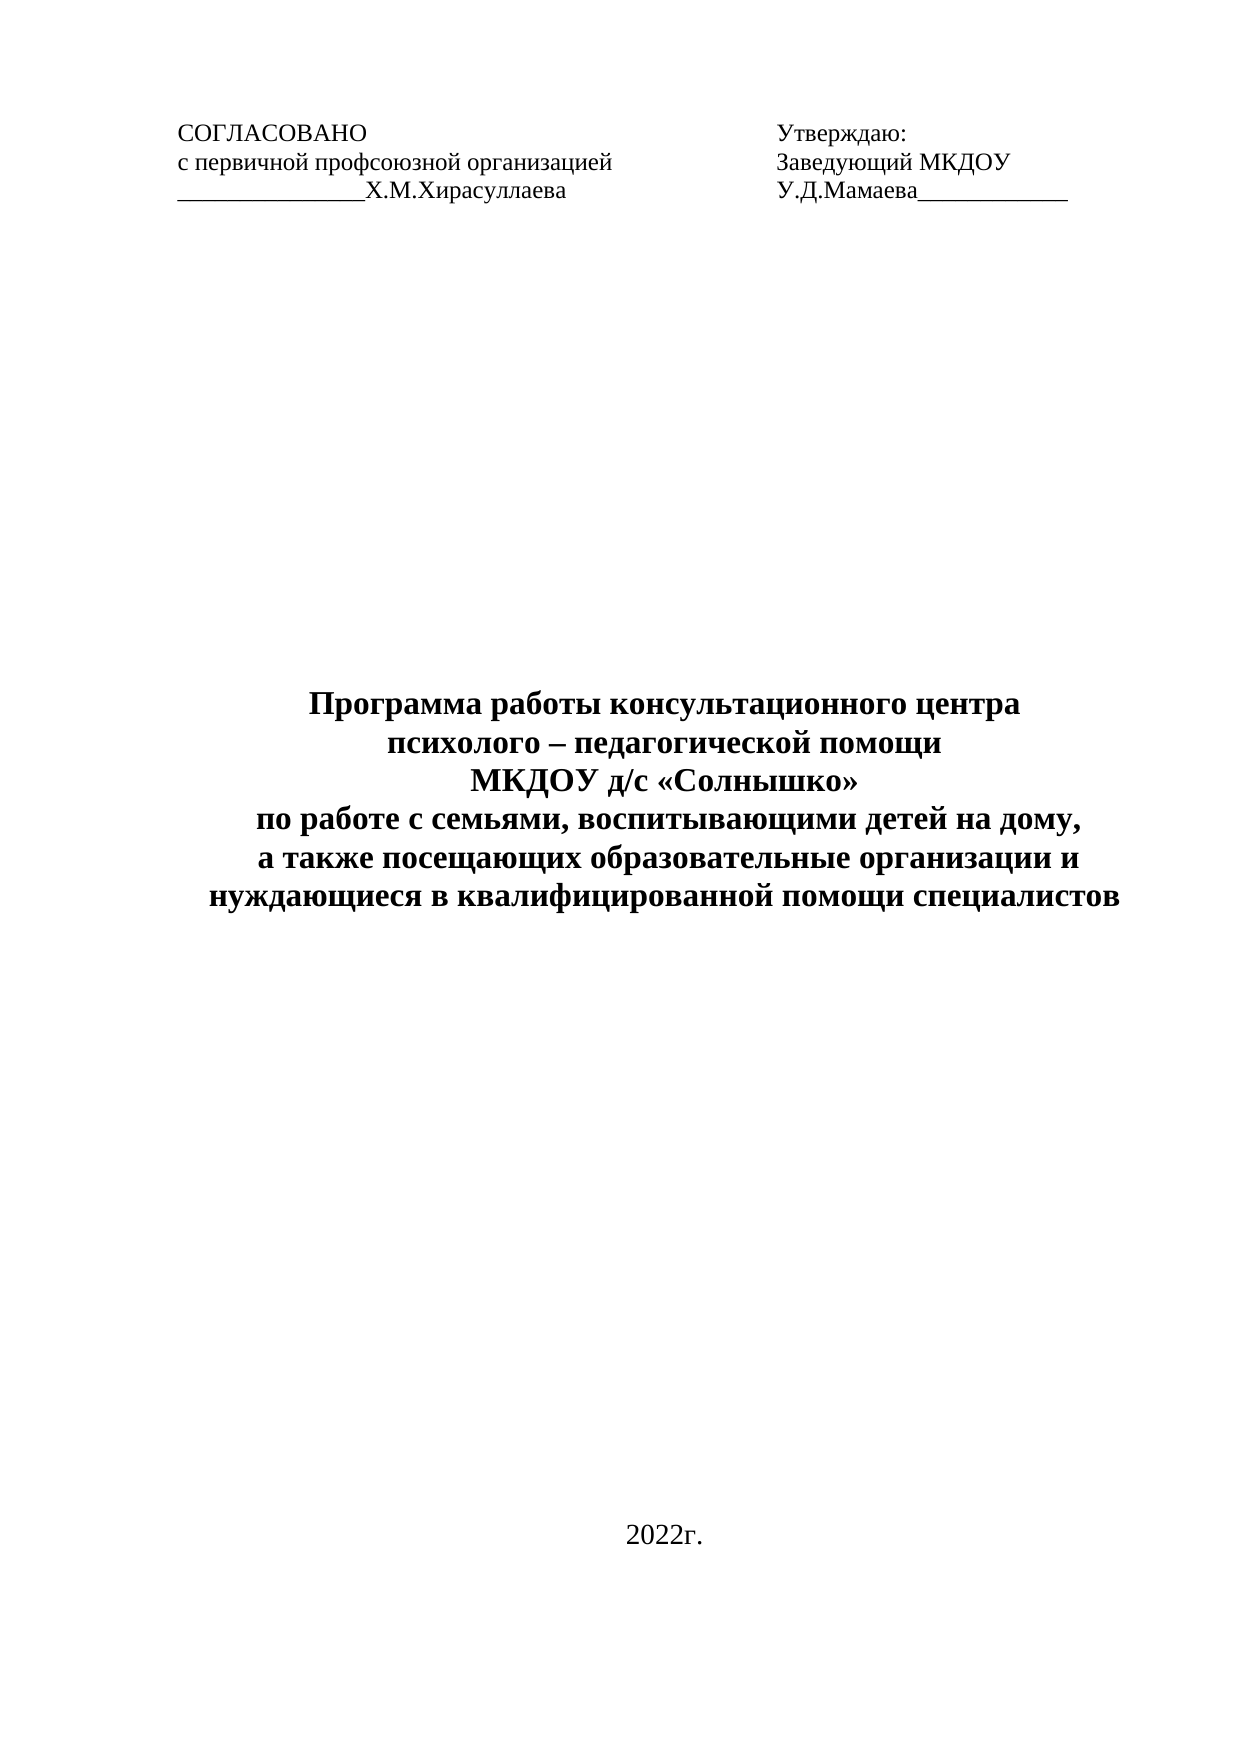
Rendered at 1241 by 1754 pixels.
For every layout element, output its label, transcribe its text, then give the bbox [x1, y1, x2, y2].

text 2022г. [177, 1517, 1152, 1551]
text а также посещающих образовательные организации и нуждающиеся в квалифицированной помощи специалистов [177, 837, 1152, 913]
text МКДОУ д/с «Солнышко» [177, 760, 1152, 798]
table_header Утверждаю: Заведующий МКДОУ У.Д.Мамаева____________ [776, 118, 1068, 233]
text психолого – педагогической помощи [177, 722, 1152, 760]
text Программа работы консультационного центра [177, 683, 1152, 722]
table_header СОГЛАСОВАНО с первичной профсоюзной организацией _______________Х.М.Хирасуллаева [177, 118, 776, 233]
text по работе с семьями, воспитывающими детей на дому, [177, 798, 1152, 837]
